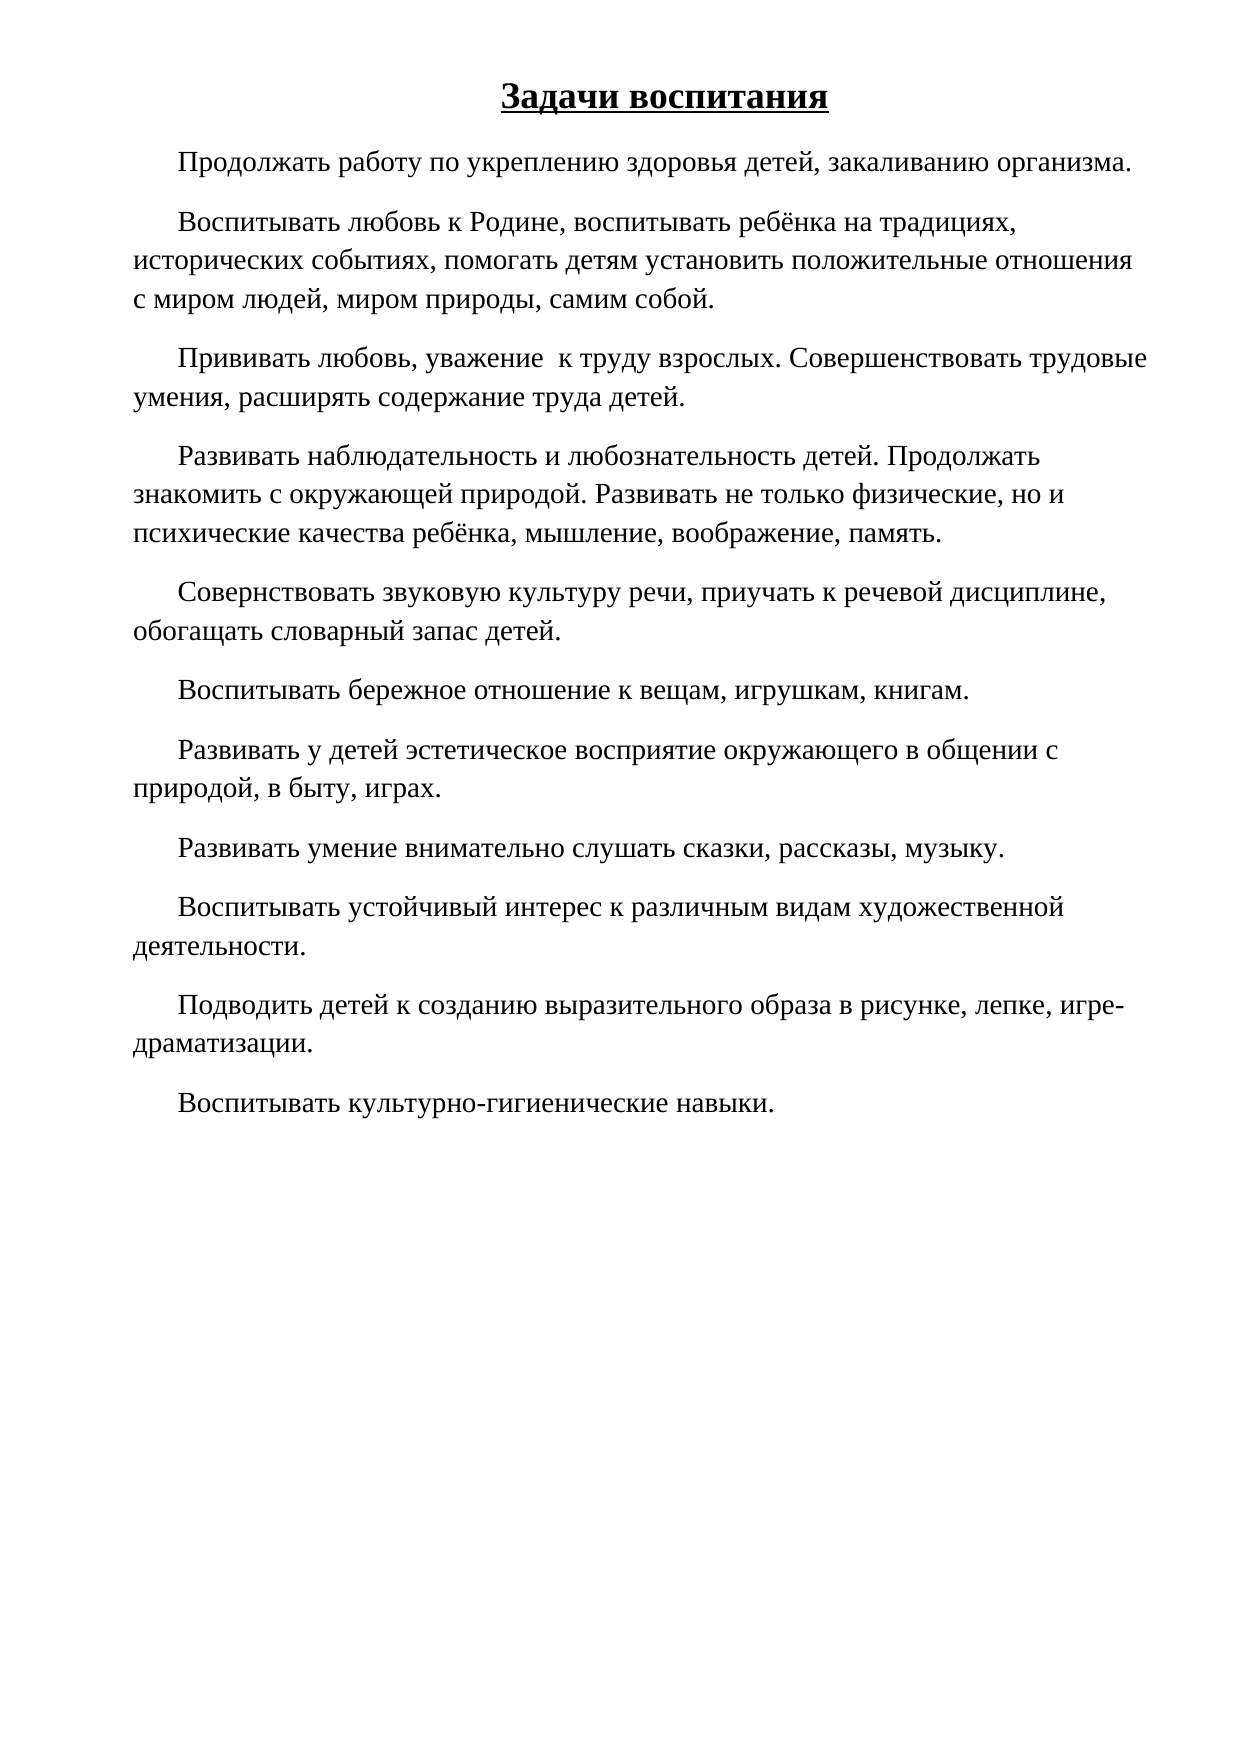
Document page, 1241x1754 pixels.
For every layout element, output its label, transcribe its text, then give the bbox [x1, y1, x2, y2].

text Прививать любовь, уважение к труду взрослых. Совершенствовать трудовые умения, расширять содержание труда детей. [133, 340, 1152, 412]
text Воспитывать любовь к Родине, воспитывать ребёнка на традициях, исторических событиях, помогать детям установить положительные отношения с миром людей, миром природы, самим собой. [133, 204, 1152, 314]
text Совернствовать звуковую культуру речи, приучать к речевой дисциплине, обогащать словарный запас детей. [133, 574, 1152, 647]
text Подводить детей к созданию выразительного образа в рисунке, лепке, игре-драматизации. [133, 987, 1152, 1059]
text Воспитывать бережное отношение к вещам, игрушкам, книгам. [133, 672, 1152, 706]
text Задачи воспитания [177, 74, 1152, 117]
text Воспитывать устойчивый интерес к различным видам художественной деятельности. [133, 889, 1152, 961]
text Воспитывать культурно-гигиенические навыки. [133, 1085, 1152, 1118]
text Развивать у детей эстетическое восприятие окружающего в общении с природой, в быту, играх. [133, 732, 1152, 804]
text Продолжать работу по укреплению здоровья детей, закаливанию организма. [133, 144, 1152, 178]
text Развивать умение внимательно слушать сказки, рассказы, музыку. [133, 830, 1152, 863]
text Развивать наблюдательность и любознательность детей. Продолжать знакомить с окружающей природой. Развивать не только физические, но и психические качества ребёнка, мышление, воображение, память. [133, 438, 1152, 549]
